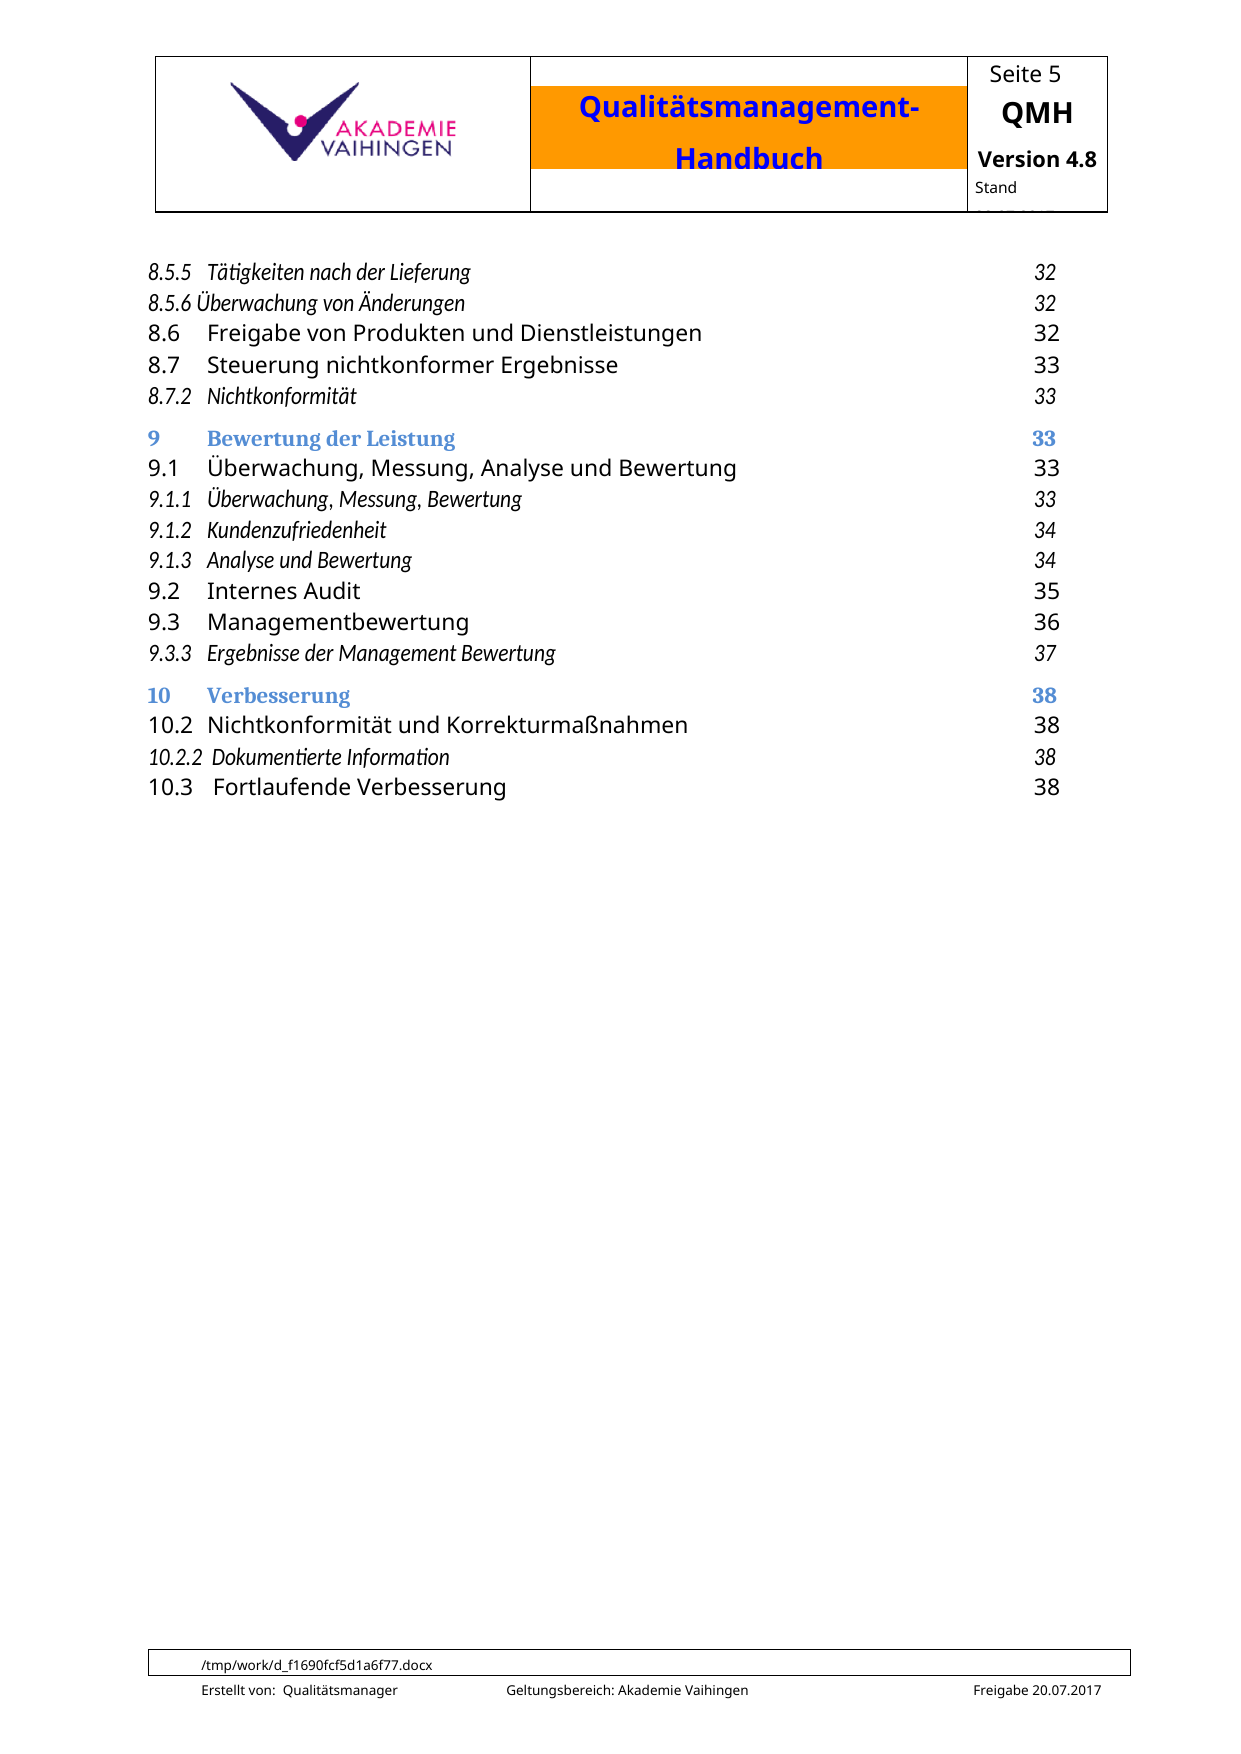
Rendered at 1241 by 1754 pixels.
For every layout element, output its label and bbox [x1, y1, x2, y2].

picture [230, 82, 456, 161]
